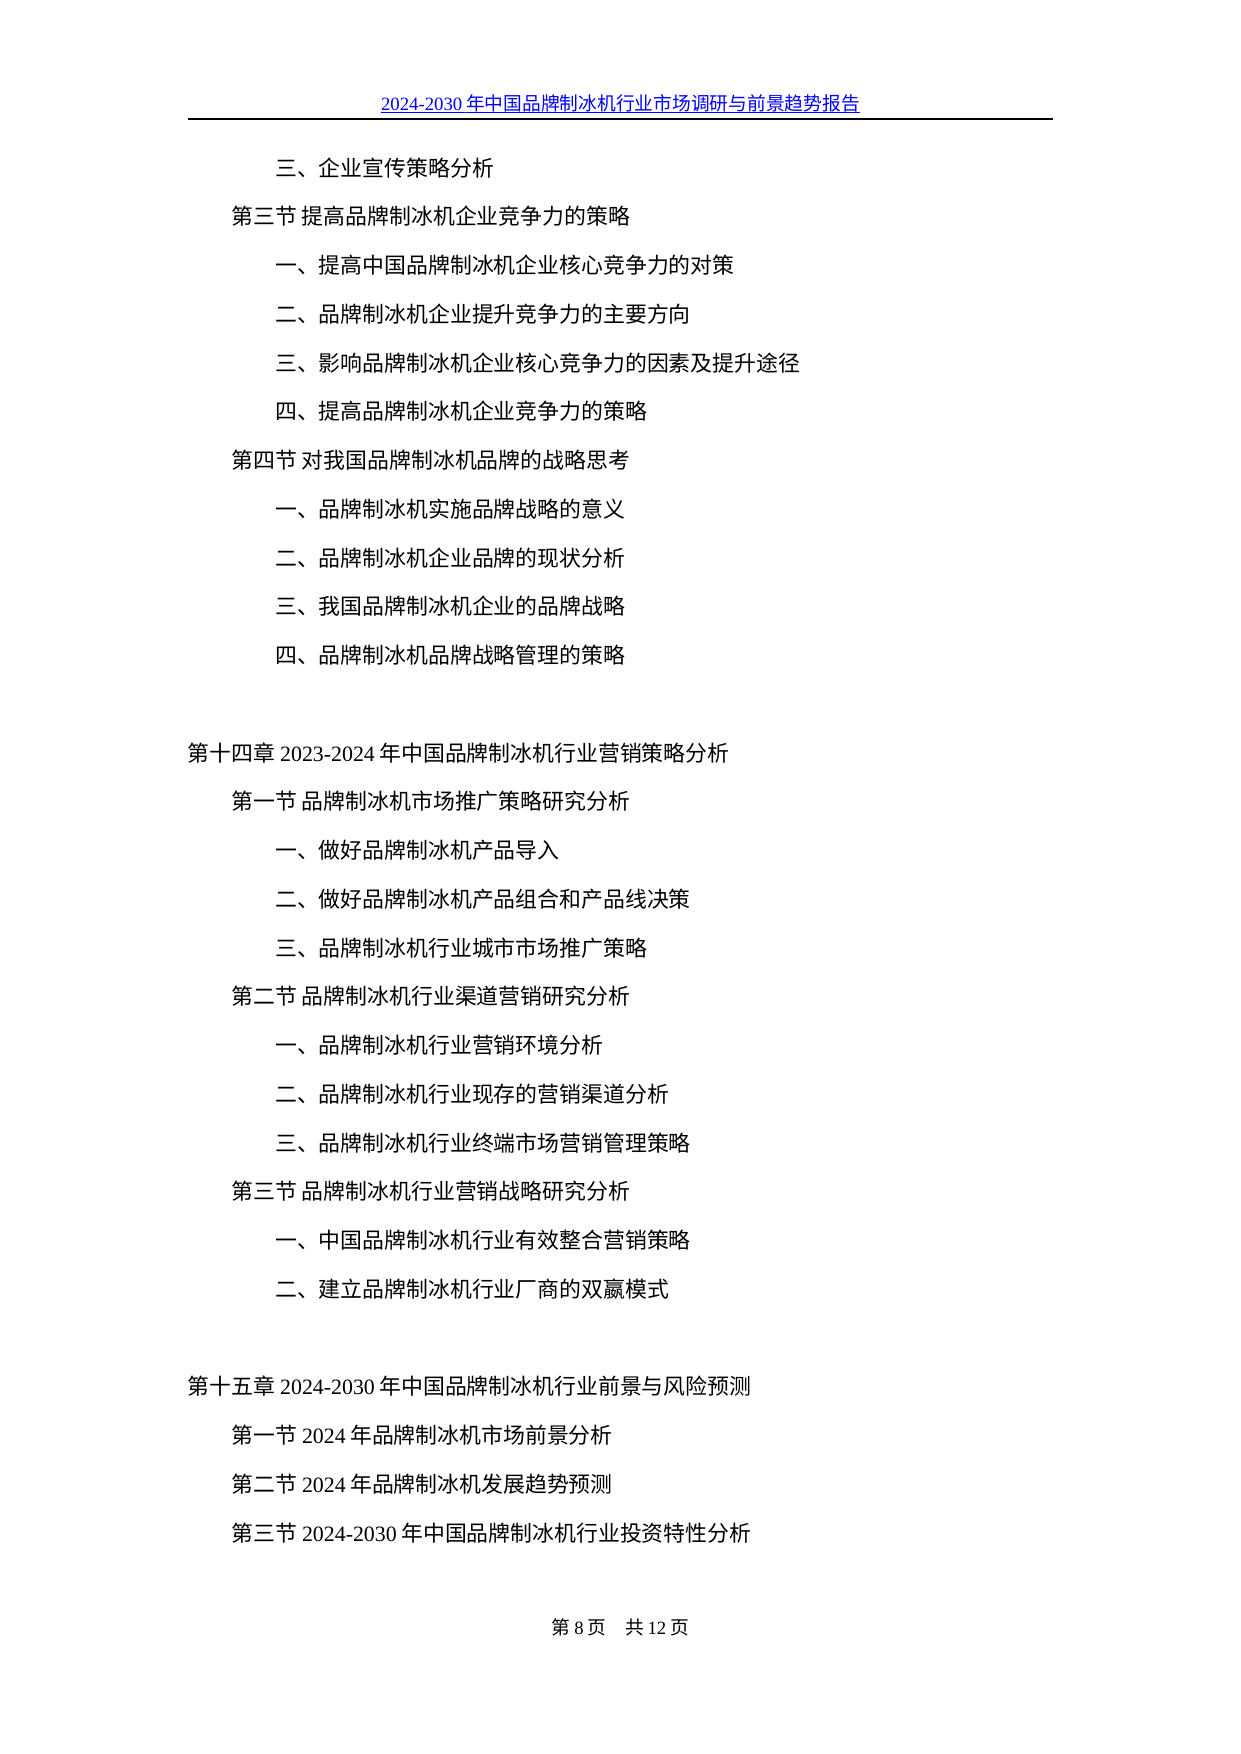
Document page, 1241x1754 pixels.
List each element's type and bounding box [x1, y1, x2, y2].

text [187, 150, 1053, 1548]
